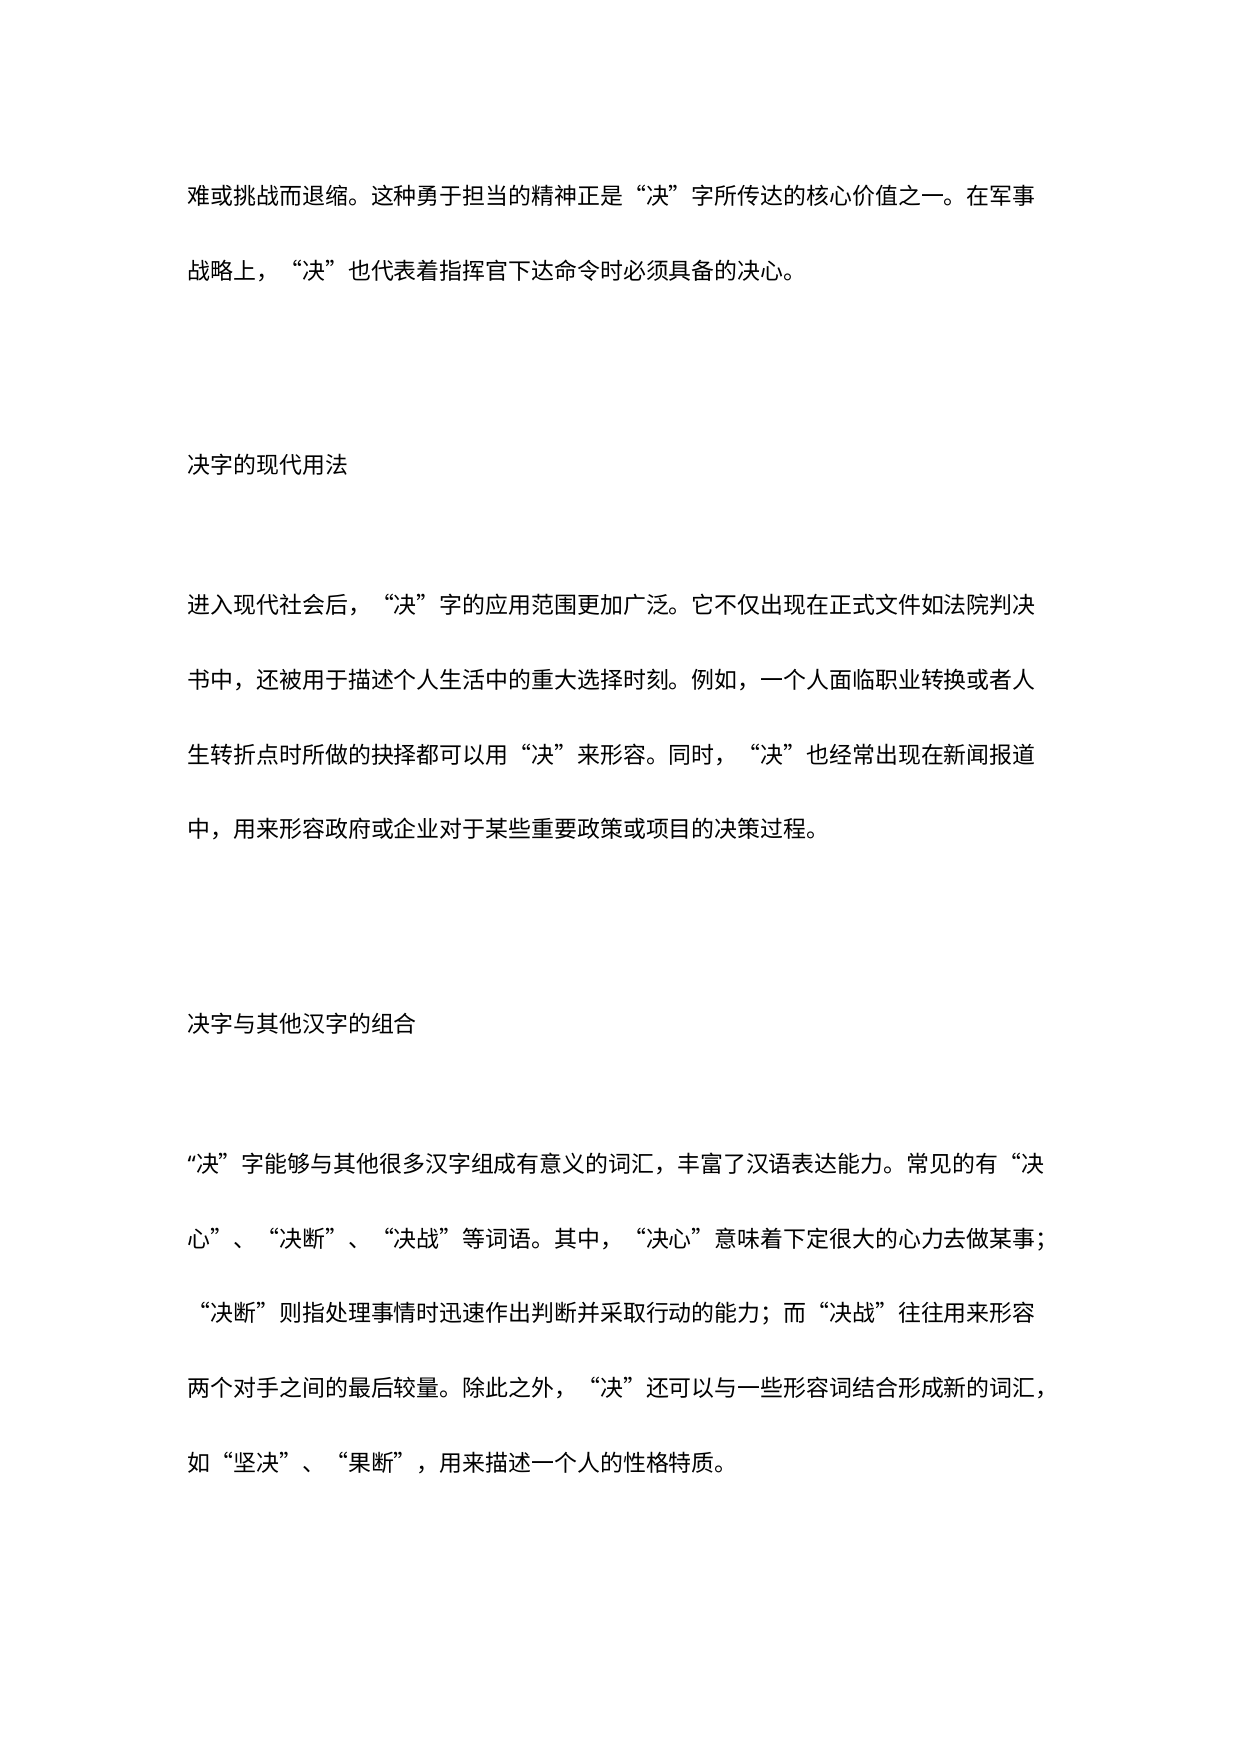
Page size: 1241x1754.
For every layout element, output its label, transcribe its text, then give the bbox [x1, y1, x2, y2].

text 决字的现代用法 [187, 431, 1053, 496]
text 决字与其他汉字的组合 [187, 990, 1053, 1055]
text 进入现代社会后，“决”字的应用范围更加广泛。它不仅出现在正式文件如法院判决书中，还被用于描述个人生活中的重大选择时刻。例如，一个人面临职业转换或者人生转折点时所做的抉择都可以用“决”来形容。同时，“决”也经常出现在新闻报道中，用来形容政府或企业对于某些重要政策或项目的决策过程。 [187, 571, 1053, 860]
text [187, 162, 1053, 302]
text “决”字能够与其他很多汉字组成有意义的词汇，丰富了汉语表达能力。常见的有“决心”、“决断”、“决战”等词语。其中，“决心”意味着下定很大的心力去做某事；“决断”则指处理事情时迅速作出判断并采取行动的能力；而“决战”往往用来形容两个对手之间的最后较量。除此之外，“决”还可以与一些形容词结合形成新的词汇，如“坚决”、“果断”，用来描述一个人的性格特质。 [187, 1130, 1053, 1494]
